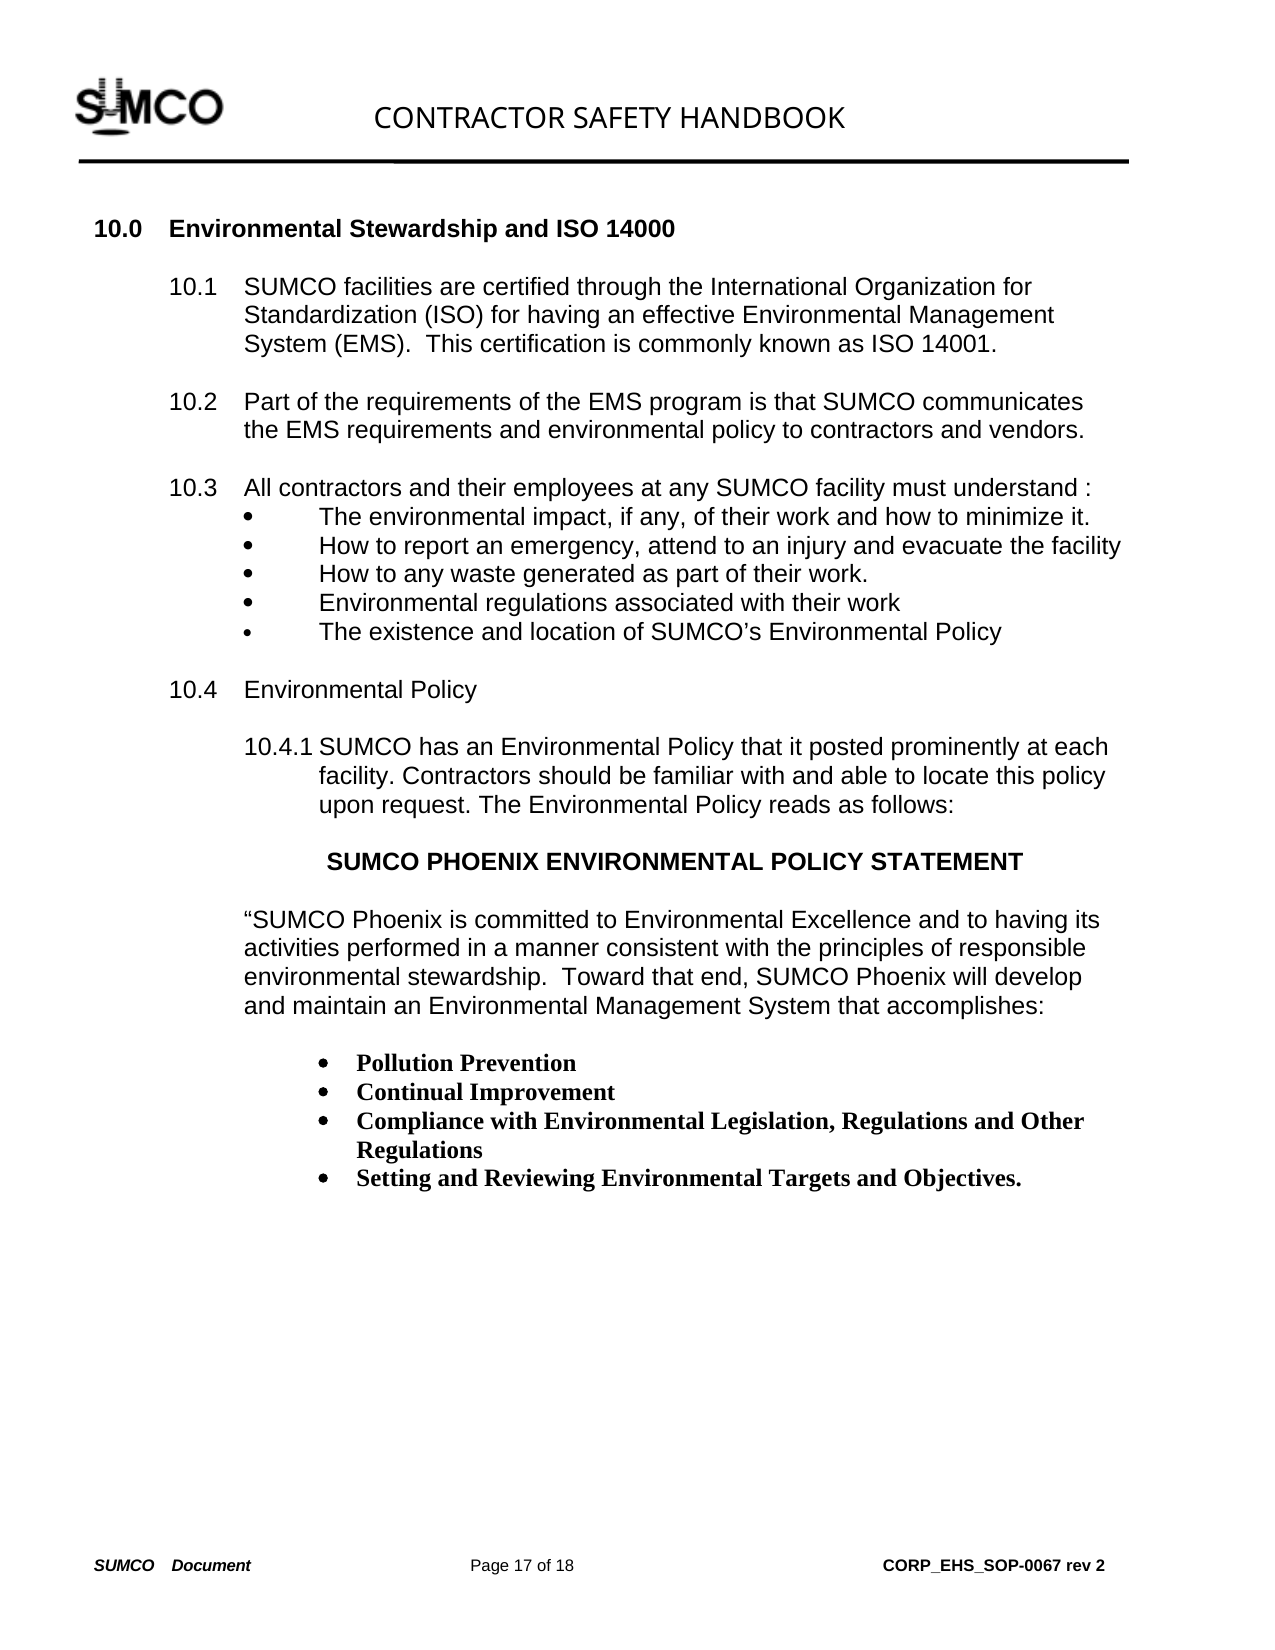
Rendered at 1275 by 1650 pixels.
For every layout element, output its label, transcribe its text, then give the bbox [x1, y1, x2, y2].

picture [71, 75, 227, 137]
list The existence and location of SUMCO’s Environmental Policy [244, 617, 1125, 646]
list Environmental regulations associated with their work [244, 588, 1125, 617]
list How to report an emergency, attend to an injury and evacuate the facility [244, 531, 1125, 559]
list All contractors and their employees at any SUMCO facility must understand : [169, 473, 1125, 502]
list Part of the requirements of the EMS program is that SUMCO communicates the EMS requirements and environmental policy to contractors and vendors. [169, 387, 1125, 444]
list The environmental impact, if any, of their work and how to minimize it. [244, 502, 1125, 531]
list How to any waste generated as part of their work. [244, 559, 1125, 588]
list Setting and Reviewing Environmental Targets and Objectives. [319, 1163, 1125, 1192]
list SUMCO facilities are certified through the International Organization for Standardization (ISO) for having an effective Environmental Management System (EMS). This certification is commonly known as ISO 14001. [169, 272, 1125, 358]
list Compliance with Environmental Legislation, Regulations and Other Regulations [319, 1106, 1125, 1163]
list Continual Improvement [319, 1077, 1125, 1106]
list SUMCO has an Environmental Policy that it posted prominently at each facility. Contractors should be familiar with and able to locate this policy upon request. The Environmental Policy reads as follows: [244, 732, 1125, 818]
list Environmental Stewardship and ISO 14000 [94, 214, 1125, 243]
list Environmental Policy [169, 675, 1125, 703]
list Pollution Prevention [319, 1048, 1125, 1077]
text “SUMCO Phoenix is committed to Environmental Excellence and to having its activities performed in a manner consistent with the principles of responsible environmental stewardship. Toward that end, SUMCO Phoenix will develop and maintain an Environmental Management System that accomplishes: [244, 905, 1106, 1020]
text SUMCO PHOENIX ENVIRONMENTAL POLICY STATEMENT [244, 847, 1106, 876]
